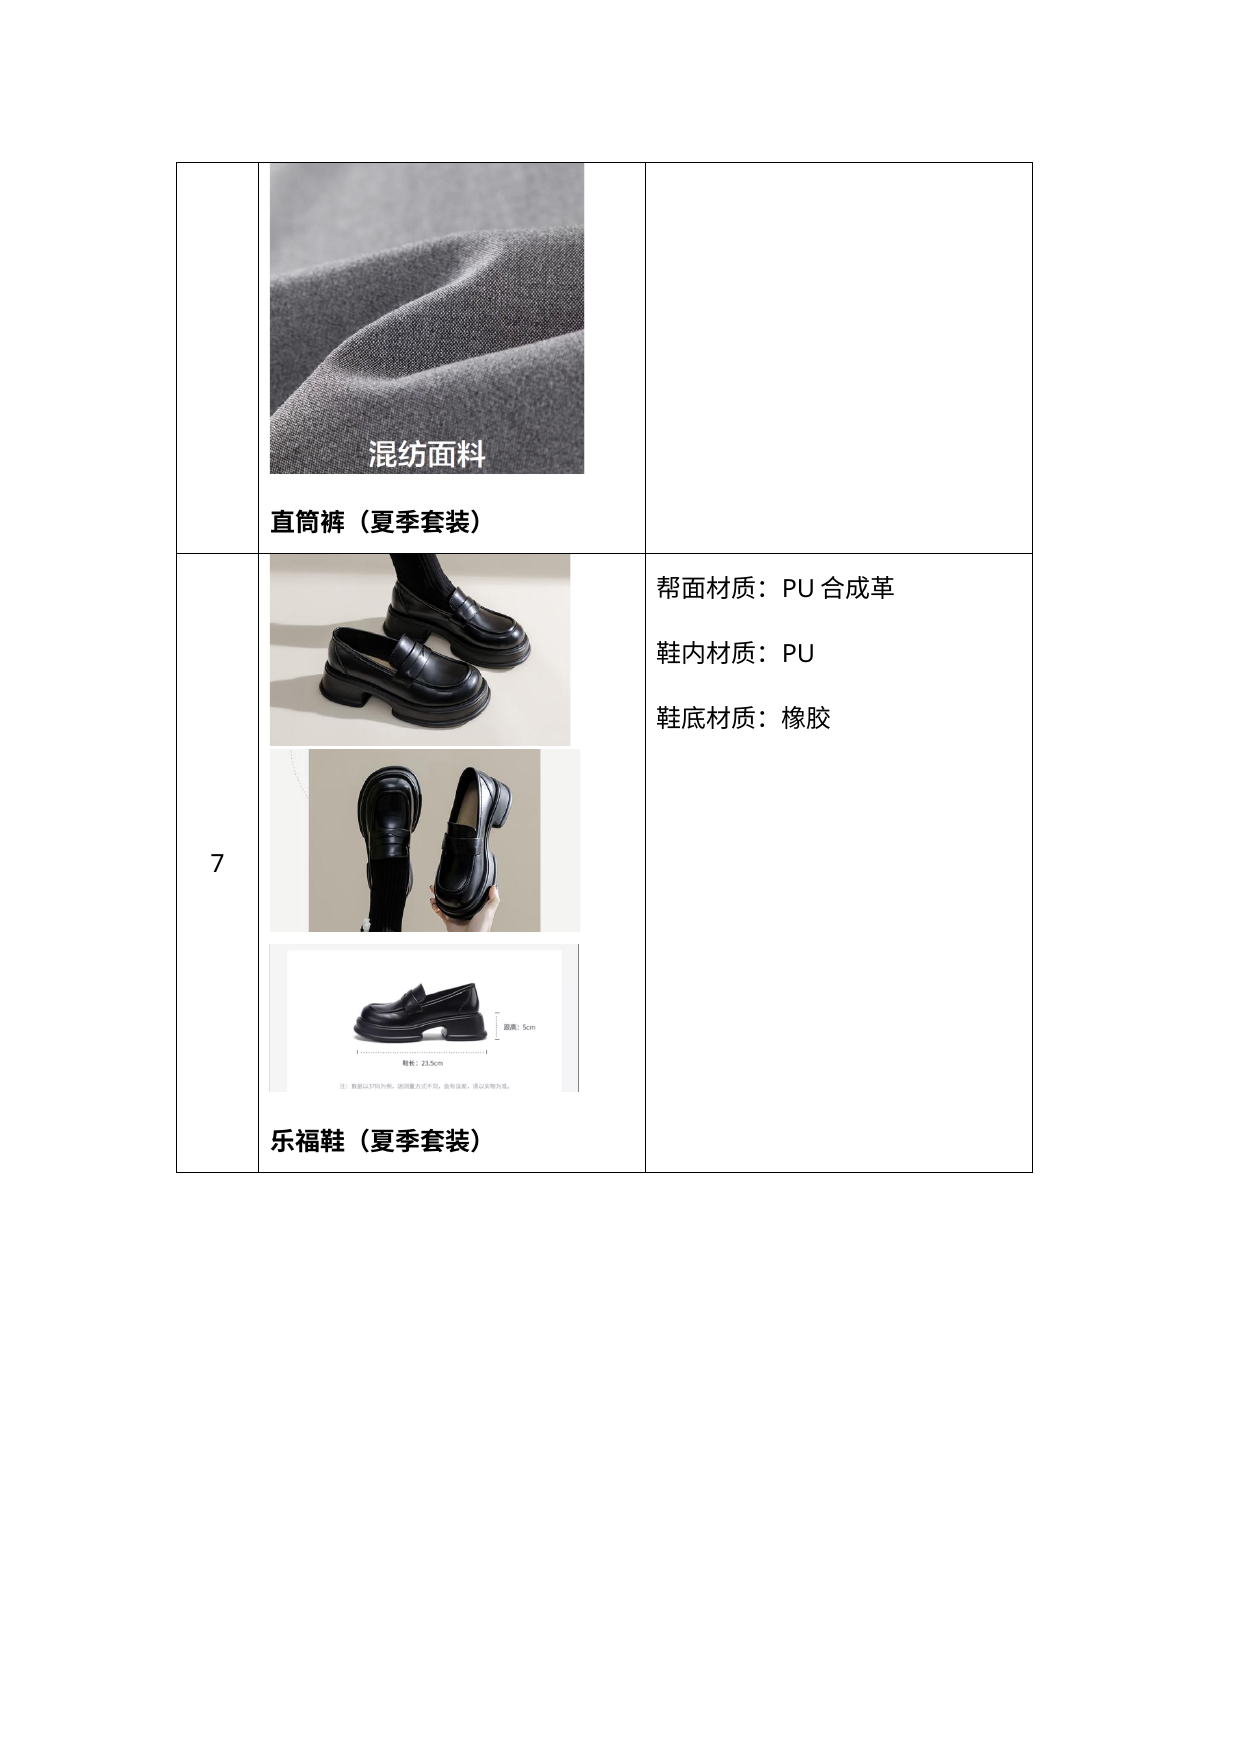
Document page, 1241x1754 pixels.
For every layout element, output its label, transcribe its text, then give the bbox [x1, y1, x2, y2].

table_cell 7 [177, 554, 258, 1172]
picture [269, 554, 571, 746]
picture [269, 163, 585, 474]
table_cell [646, 163, 1032, 553]
picture [269, 749, 581, 932]
table_cell 直筒裤（夏季套装） [259, 163, 645, 553]
table_cell 乐福鞋（夏季套装） [259, 554, 645, 1172]
picture [269, 944, 579, 1092]
table_cell 帮面材质：PU合成革 鞋内材质：PU 鞋底材质：橡胶 [646, 554, 1032, 1172]
table_cell 6 [177, 163, 258, 553]
